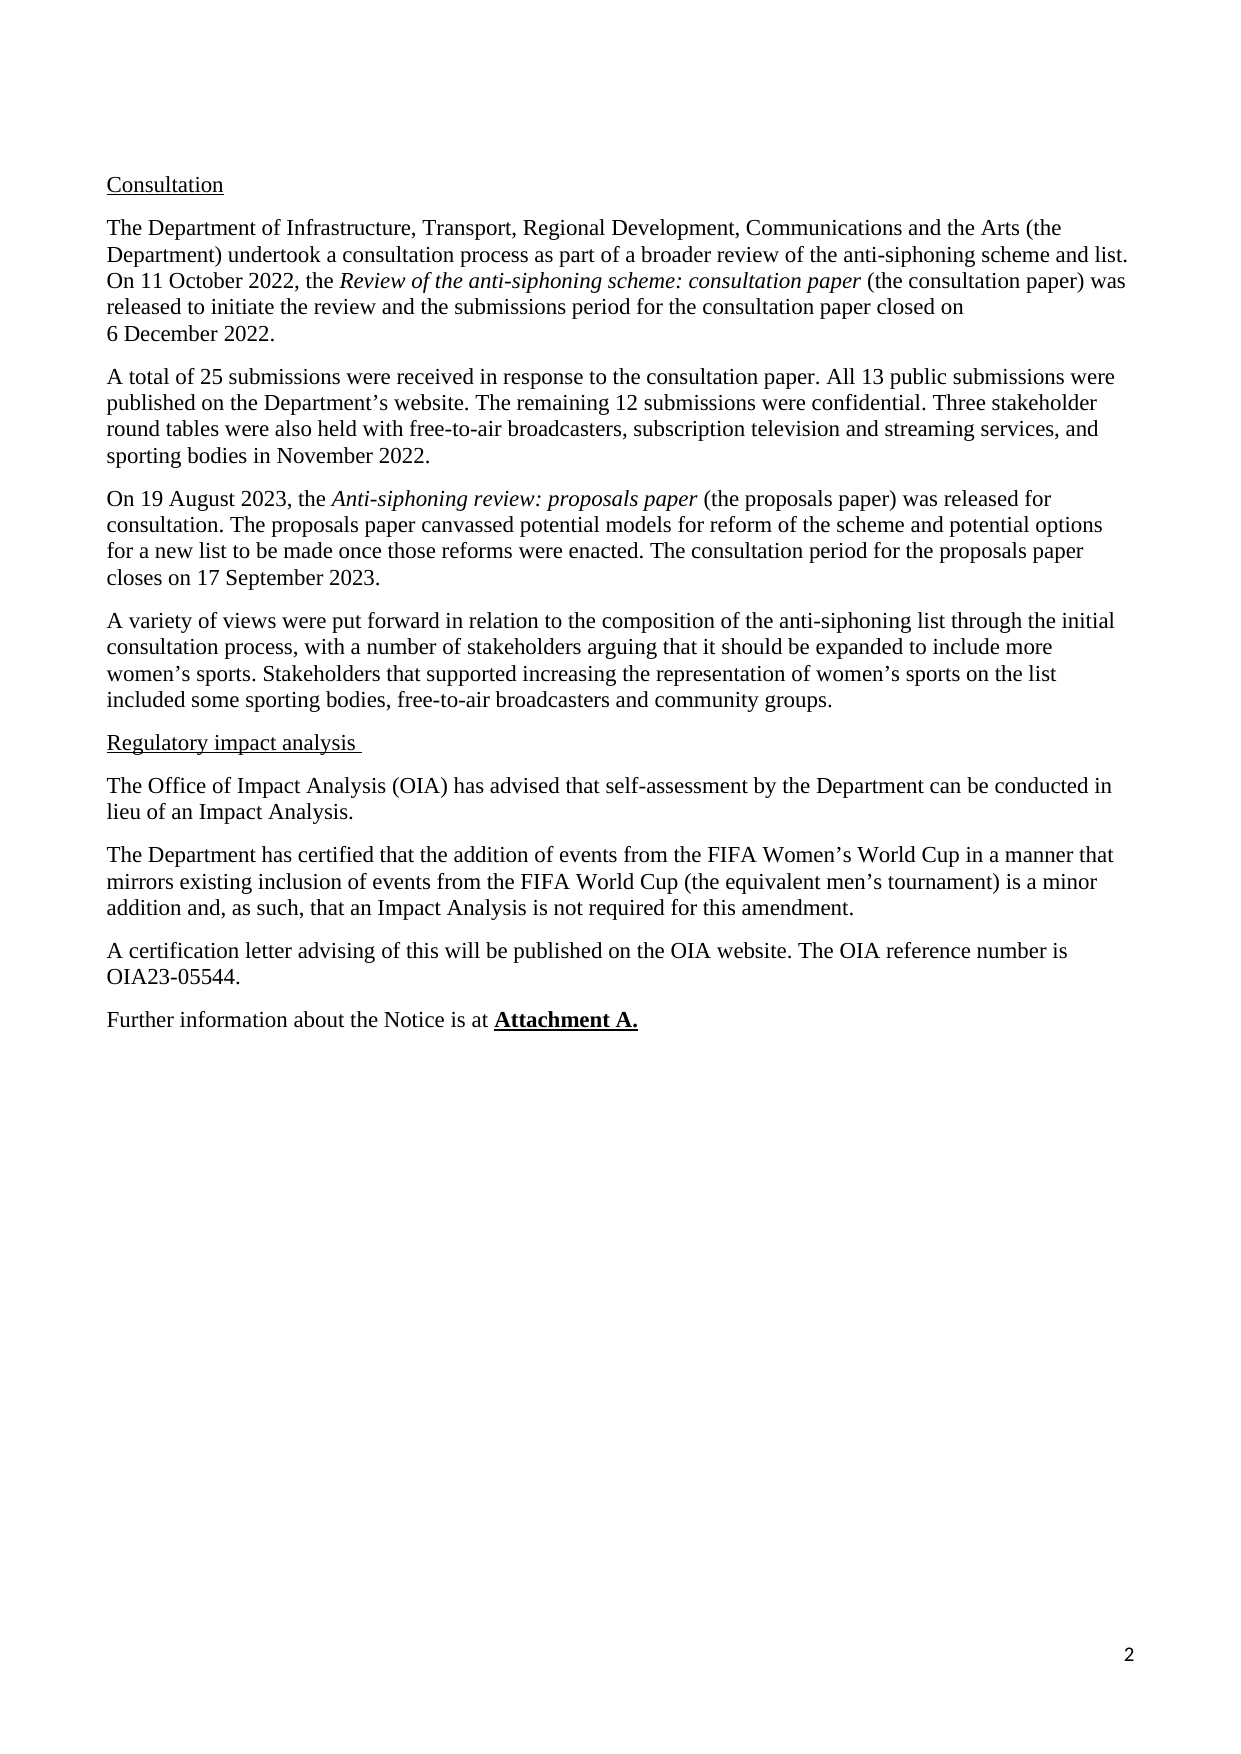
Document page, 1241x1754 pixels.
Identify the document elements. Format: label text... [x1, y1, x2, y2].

text A total of 25 submissions were received in response to the consultation paper. All 13 public submissions were published on the Department’s website. The remaining 12 submissions were confidential. Three stakeholder round tables were also held with free-to-air broadcasters, subscription television and streaming services, and sporting bodies in November 2022. [106, 363, 1134, 468]
text Regulatory impact analysis [106, 729, 1134, 755]
text The Department of Infrastructure, Transport, Regional Development, Communications and the Arts (the Department) undertook a consultation process as part of a broader review of the anti-siphoning scheme and list. On 11 October 2022, the Review of the anti-siphoning scheme: consultation paper (the consultation paper) was released to initiate the review and the submissions period for the consultation paper closed on 6 December 2022. [106, 214, 1134, 346]
text On 19 August 2023, the Anti-siphoning review: proposals paper (the proposals paper) was released for consultation. The proposals paper canvassed potential models for reform of the scheme and potential options for a new list to be made once those reforms were enacted. The consultation period for the proposals paper closes on 17 September 2023. [106, 485, 1134, 590]
text A variety of views were put forward in relation to the composition of the anti-siphoning list through the initial consultation process, with a number of stakeholders arguing that it should be expanded to include more women’s sports. Stakeholders that supported increasing the representation of women’s sports on the list included some sporting bodies, free-to-air broadcasters and community groups. [106, 607, 1134, 712]
text The Department has certified that the addition of events from the FIFA Women’s World Cup in a manner that mirrors existing inclusion of events from the FIFA World Cup (the equivalent men’s tournament) is a minor addition and, as such, that an Impact Analysis is not required for this amendment. [106, 841, 1134, 920]
text Consultation [106, 171, 1134, 198]
text Further information about the Notice is at Attachment A. [106, 1006, 1134, 1033]
text The Office of Impact Analysis (OIA) has advised that self-assessment by the Department can be conducted in lieu of an Impact Analysis. [106, 772, 1134, 825]
text A certification letter advising of this will be published on the OIA website. The OIA reference number is OIA23-05544. [106, 937, 1134, 990]
